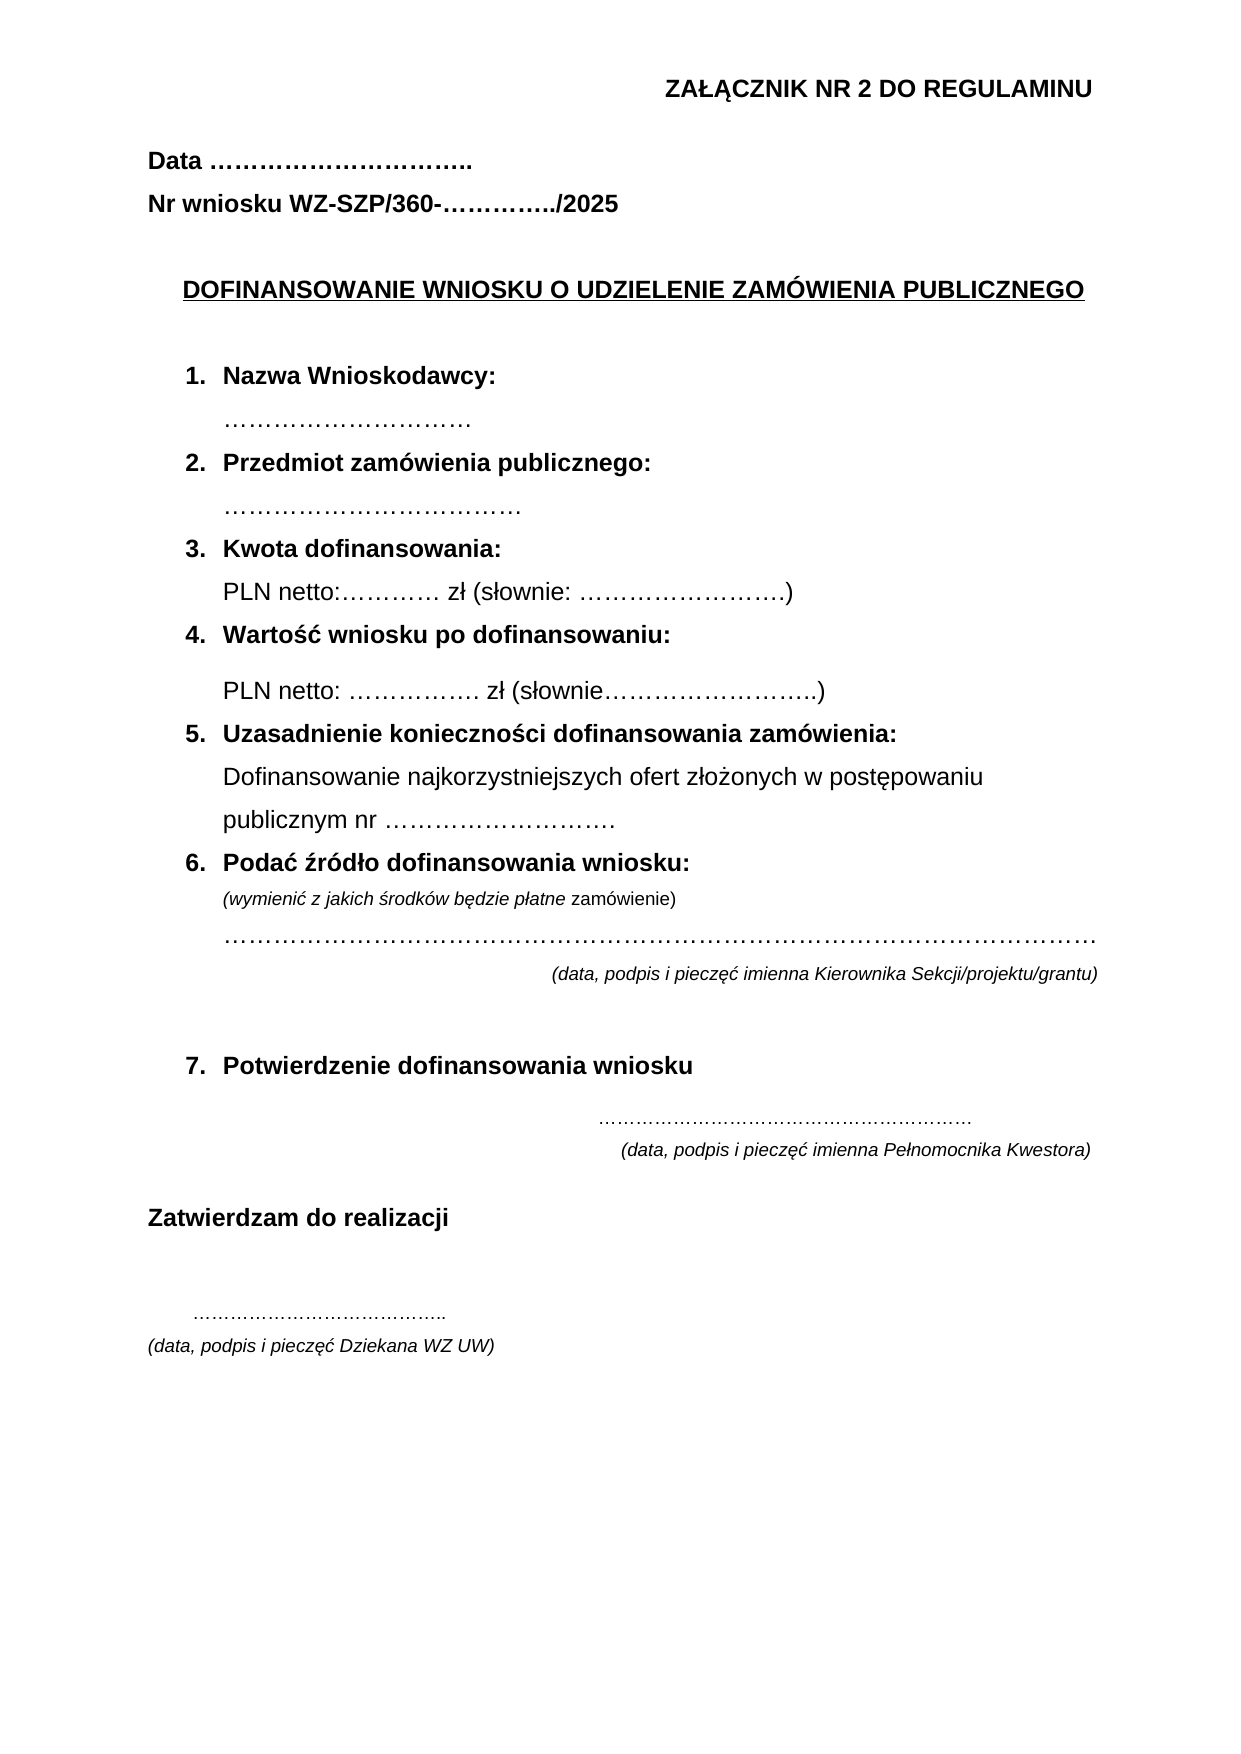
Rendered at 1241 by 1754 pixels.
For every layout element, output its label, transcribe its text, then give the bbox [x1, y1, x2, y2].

text ………………………………….. [192, 1302, 1093, 1324]
text Nr wniosku WZ-SZP/360-…………../2025 [148, 189, 1086, 217]
text …………………………………………………… [598, 1107, 1093, 1128]
list Przedmiot zamówienia publicznego: [185, 447, 1093, 476]
text (data, podpis i pieczęć imienna Kierownika Sekcji/projektu/grantu) [148, 963, 1100, 984]
list Uzasadnienie konieczności dofinansowania zamówienia: [185, 719, 1093, 747]
list Potwierdzenie dofinansowania wniosku [185, 1051, 1093, 1080]
text ……………………………… [223, 491, 1093, 519]
list Kwota dofinansowania: [185, 534, 1093, 562]
text …………………………………………………………………………………………… [223, 920, 1100, 949]
text ………………………… [223, 404, 1093, 433]
list Nazwa Wnioskodawcy: [185, 361, 1093, 390]
text PLN netto:………… zł (słownie: …………………….) [223, 577, 1093, 606]
text (data, podpis i pieczęć imienna Pełnomocnika Kwestora) [148, 1139, 1093, 1160]
text DOFINANSOWANIE WNIOSKU O UDZIELENIE ZAMÓWIENIA PUBLICZNEGO [148, 275, 1094, 304]
list Podać źródło dofinansowania wniosku: (wymienić z jakich środków będzie płatne zamówienie) [185, 848, 999, 909]
text PLN netto: ……………. zł (słownie……………………..) [223, 676, 1093, 704]
text (data, podpis i pieczęć Dziekana WZ UW) [148, 1334, 1093, 1356]
list Wartość wniosku po dofinansowaniu: [185, 620, 1093, 649]
text Dofinansowanie najkorzystniejszych ofert złożonych w postępowaniu publicznym nr ………………………. [223, 762, 1093, 834]
text Data ………………………….. [148, 146, 1086, 174]
text Zatwierdzam do realizacji [148, 1203, 1093, 1232]
